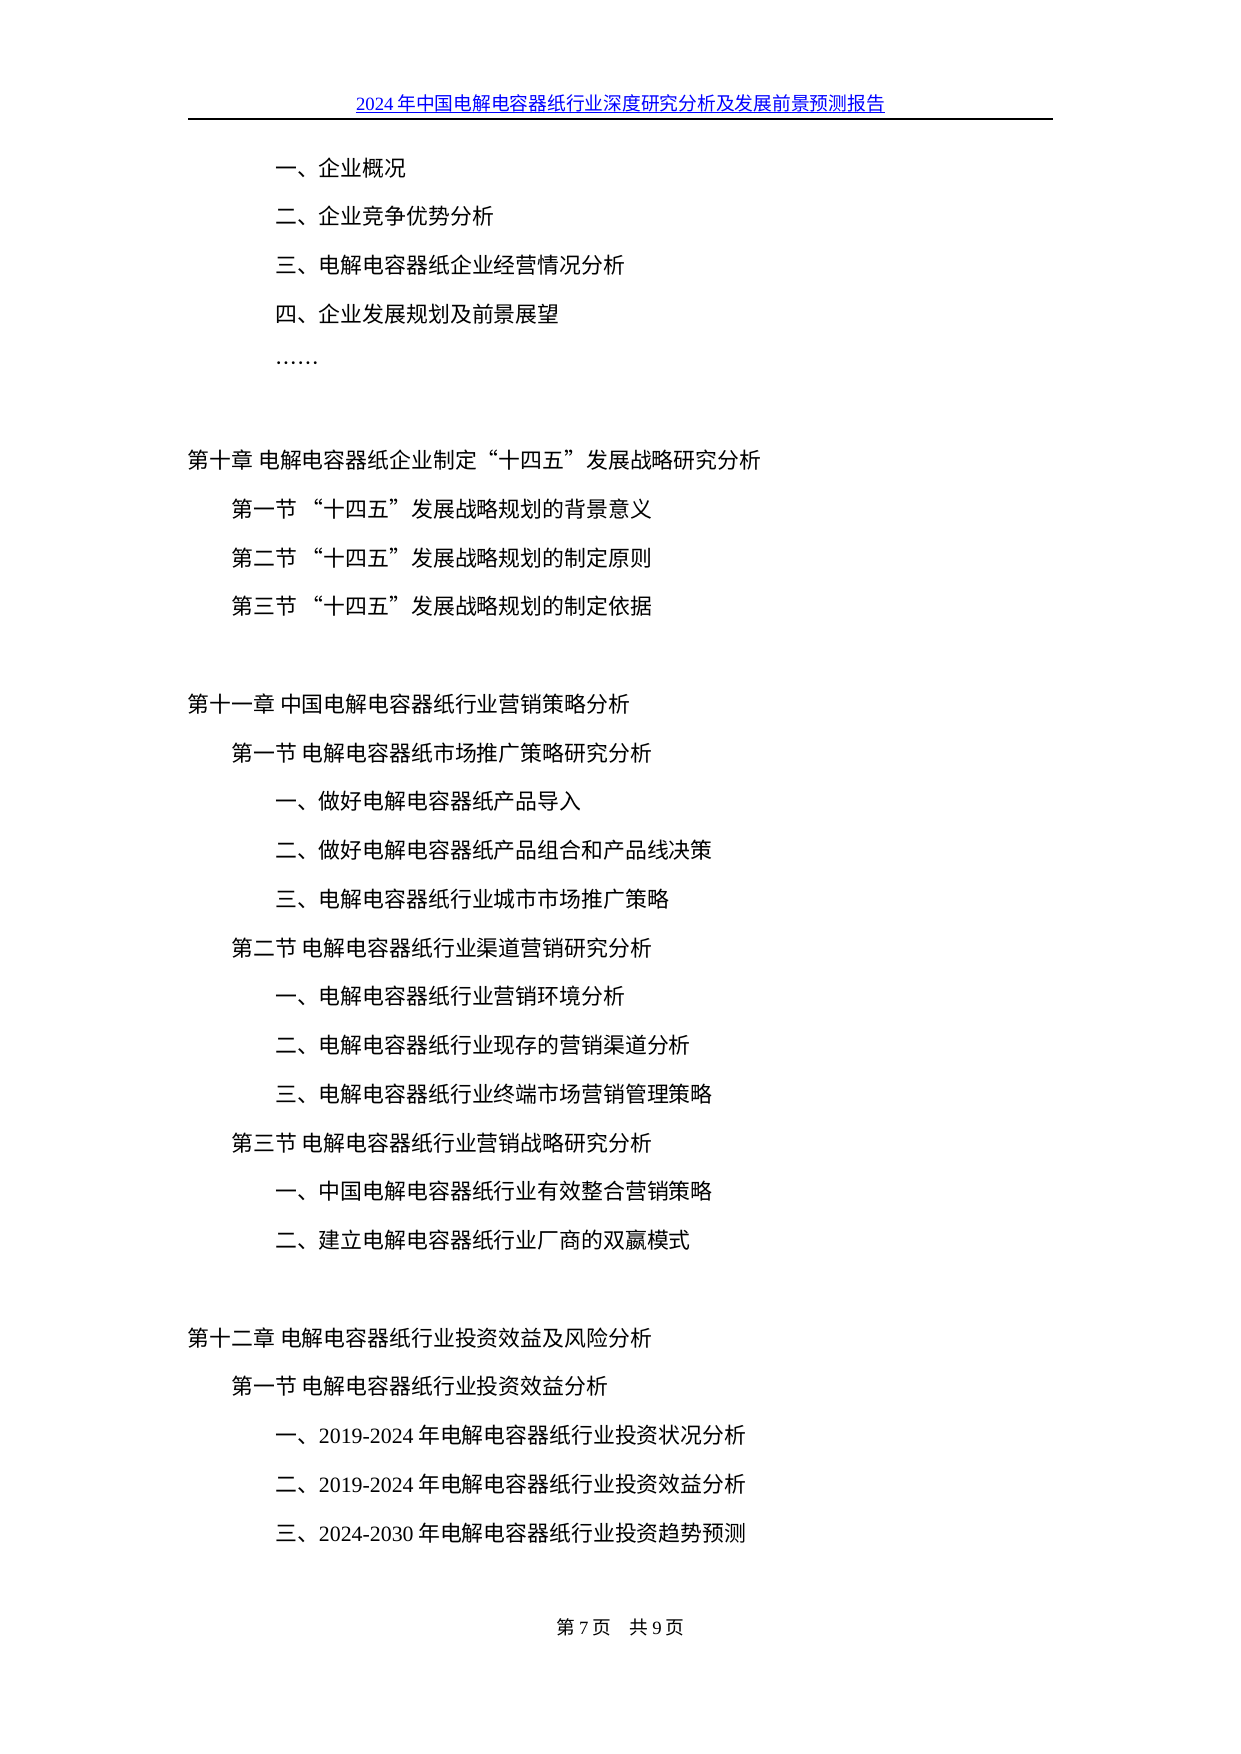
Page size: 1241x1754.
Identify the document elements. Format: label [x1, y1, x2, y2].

text [187, 150, 1053, 1548]
